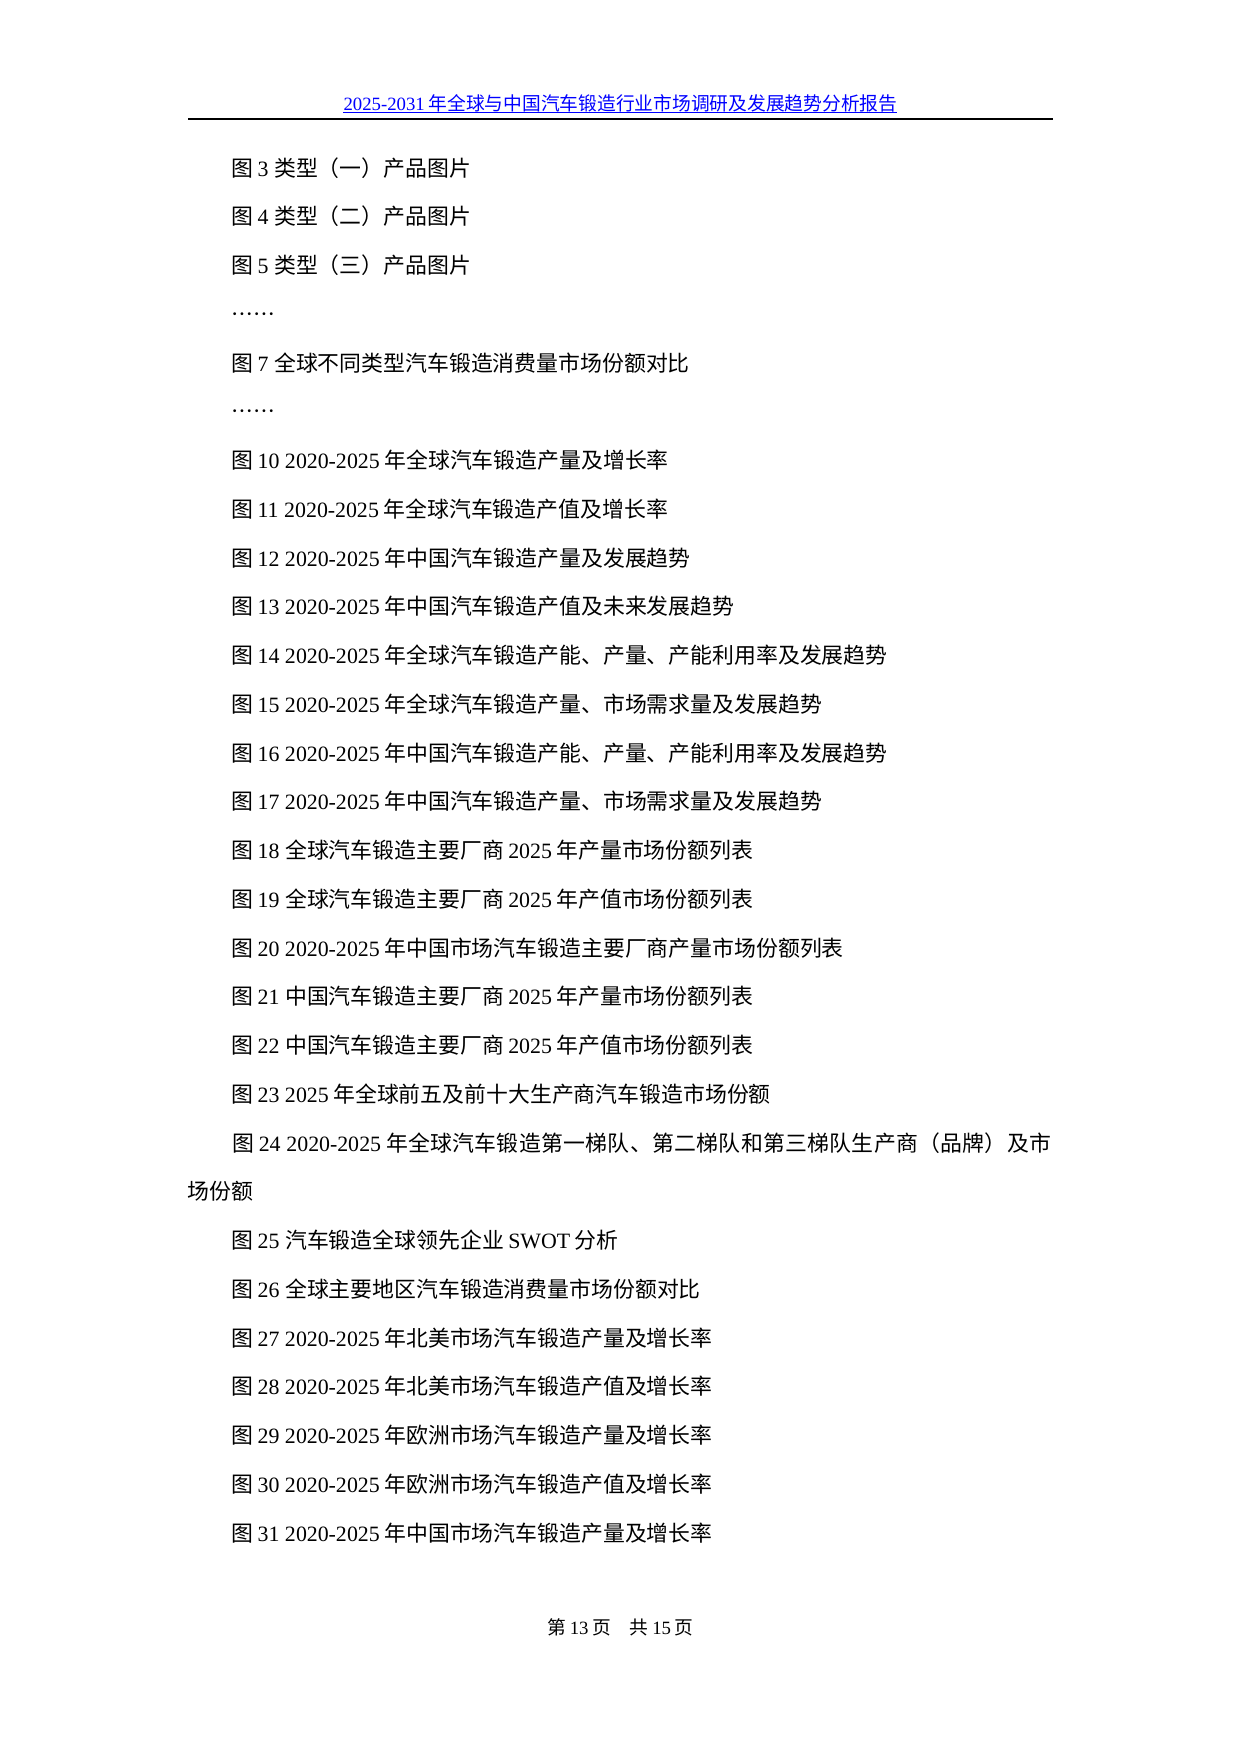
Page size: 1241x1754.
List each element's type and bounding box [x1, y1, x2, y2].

text [187, 150, 1053, 1548]
